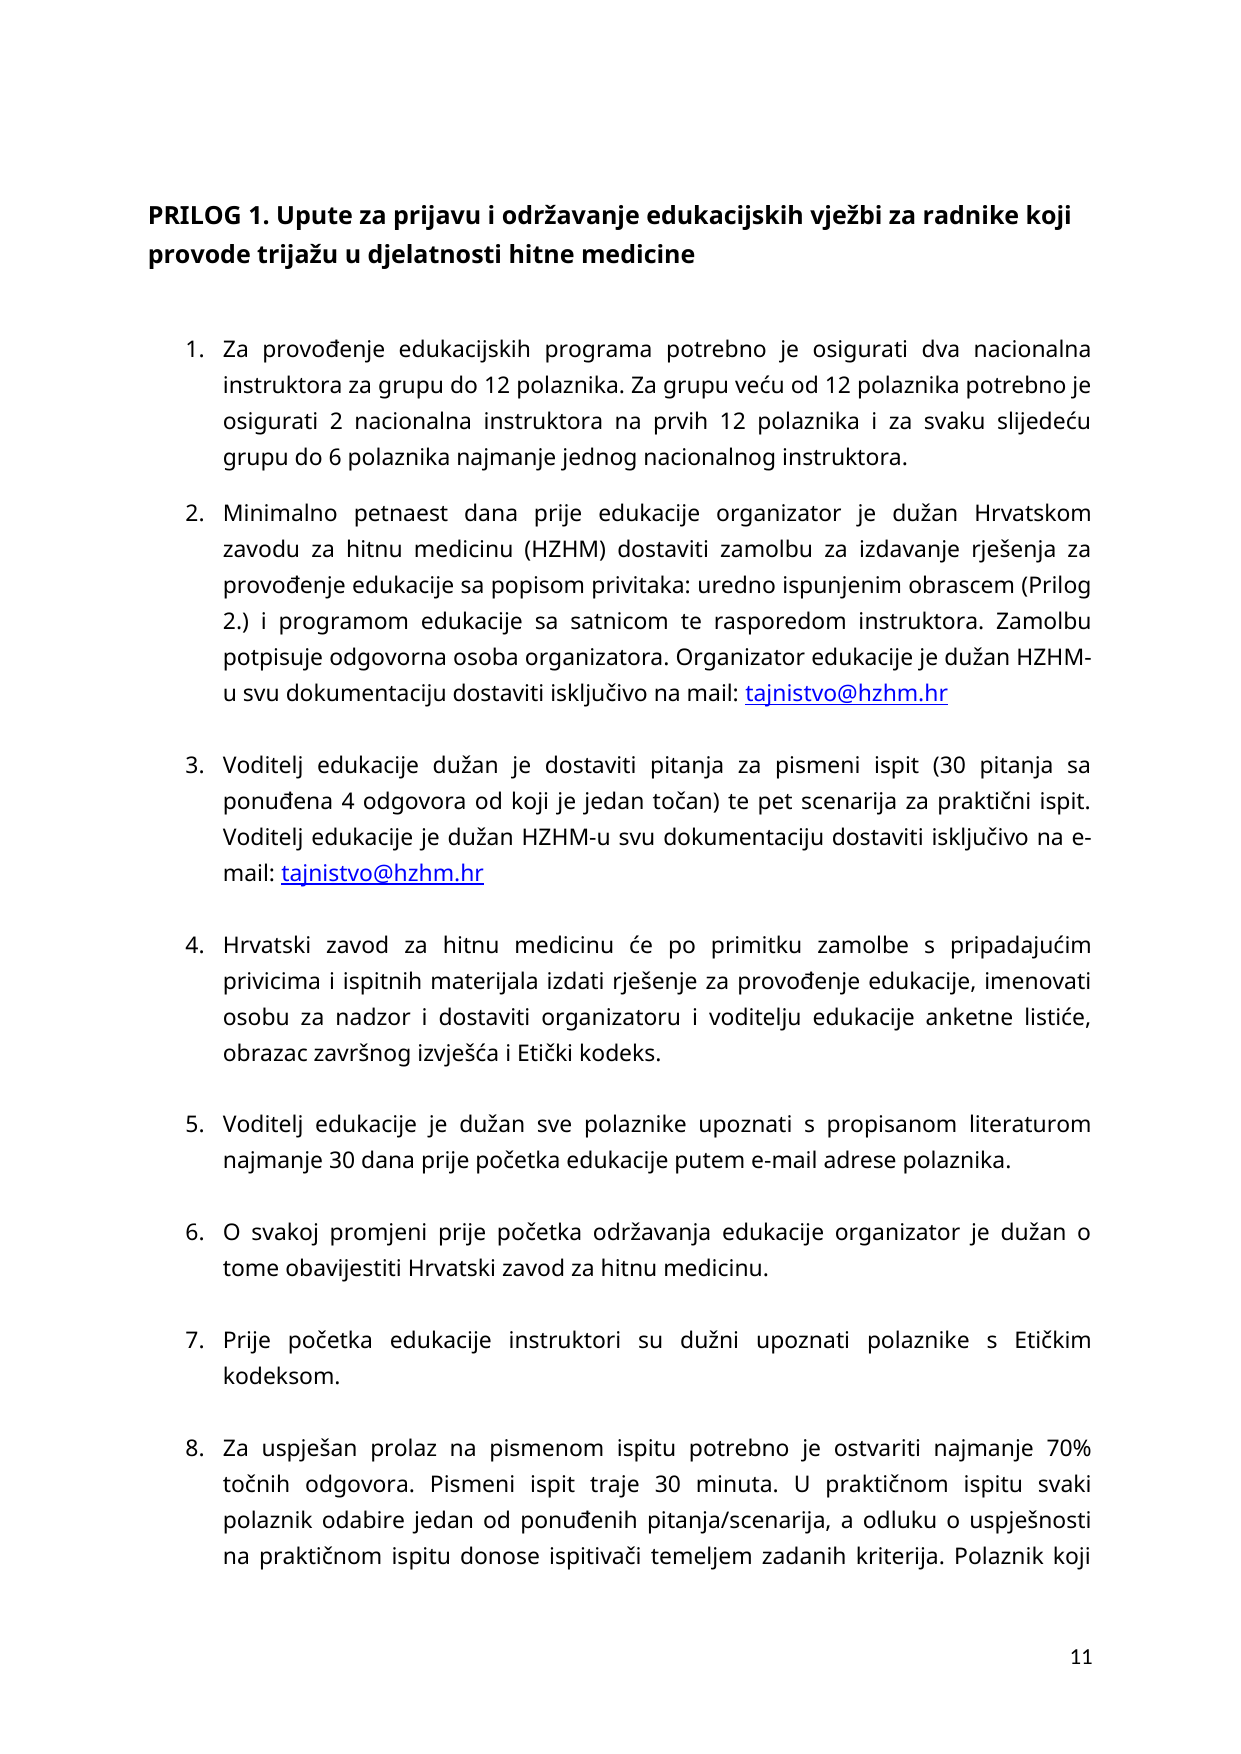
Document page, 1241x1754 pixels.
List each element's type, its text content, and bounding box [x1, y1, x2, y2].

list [185, 1432, 1092, 1571]
list Prije početka edukacije instruktori su dužni upoznati polaznike s Etičkim kodeksom. [185, 1324, 1092, 1391]
list Za provođenje edukacijskih programa potrebno je osigurati dva nacionalna instruktora za grupu do 12 polaznika. Za grupu veću od 12 polaznika potrebno je osigurati 2 nacionalna instruktora na prvih 12 polaznika i za svaku slijedeću grupu do 6 polaznika najmanje jednog nacionalnog instruktora. [185, 333, 1092, 472]
list Hrvatski zavod za hitnu medicinu će po primitku zamolbe s pripadajućim privicima i ispitnih materijala izdati rješenje za provođenje edukacije, imenovati osobu za nadzor i dostaviti organizatoru i voditelju edukacije anketne listiće, obrazac završnog izvješća i Etički kodeks. [185, 929, 1092, 1068]
list Voditelj edukacije je dužan sve polaznike upoznati s propisanom literaturom najmanje 30 dana prije početka edukacije putem e-mail adrese polaznika. [185, 1108, 1092, 1176]
list O svakoj promjeni prije početka održavanja edukacije organizator je dužan o tome obavijestiti Hrvatski zavod za hitnu medicinu. [185, 1216, 1092, 1283]
list Voditelj edukacije dužan je dostaviti pitanja za pismeni ispit (30 pitanja sa ponuđena 4 odgovora od koji je jedan točan) te pet scenarija za praktični ispit. Voditelj edukacije je dužan HZHM-u svu dokumentaciju dostaviti isključivo na e-mail: tajnistvo@hzhm.hr [185, 749, 1092, 888]
list Minimalno petnaest dana prije edukacije organizator je dužan Hrvatskom zavodu za hitnu medicinu (HZHM) dostaviti zamolbu za izdavanje rješenja za provođenje edukacije sa popisom privitaka: uredno ispunjenim obrascem (Prilog 2.) i programom edukacije sa satnicom te rasporedom instruktora. Zamolbu potpisuje odgovorna osoba organizatora. Organizator edukacije je dužan HZHM-u svu dokumentaciju dostaviti isključivo na mail: tajnistvo@hzhm.hr [185, 497, 1092, 708]
subtitle PRILOG 1. Upute za prijavu i održavanje edukacijskih vježbi za radnike koji provode trijažu u djelatnosti hitne medicine [148, 198, 1092, 271]
